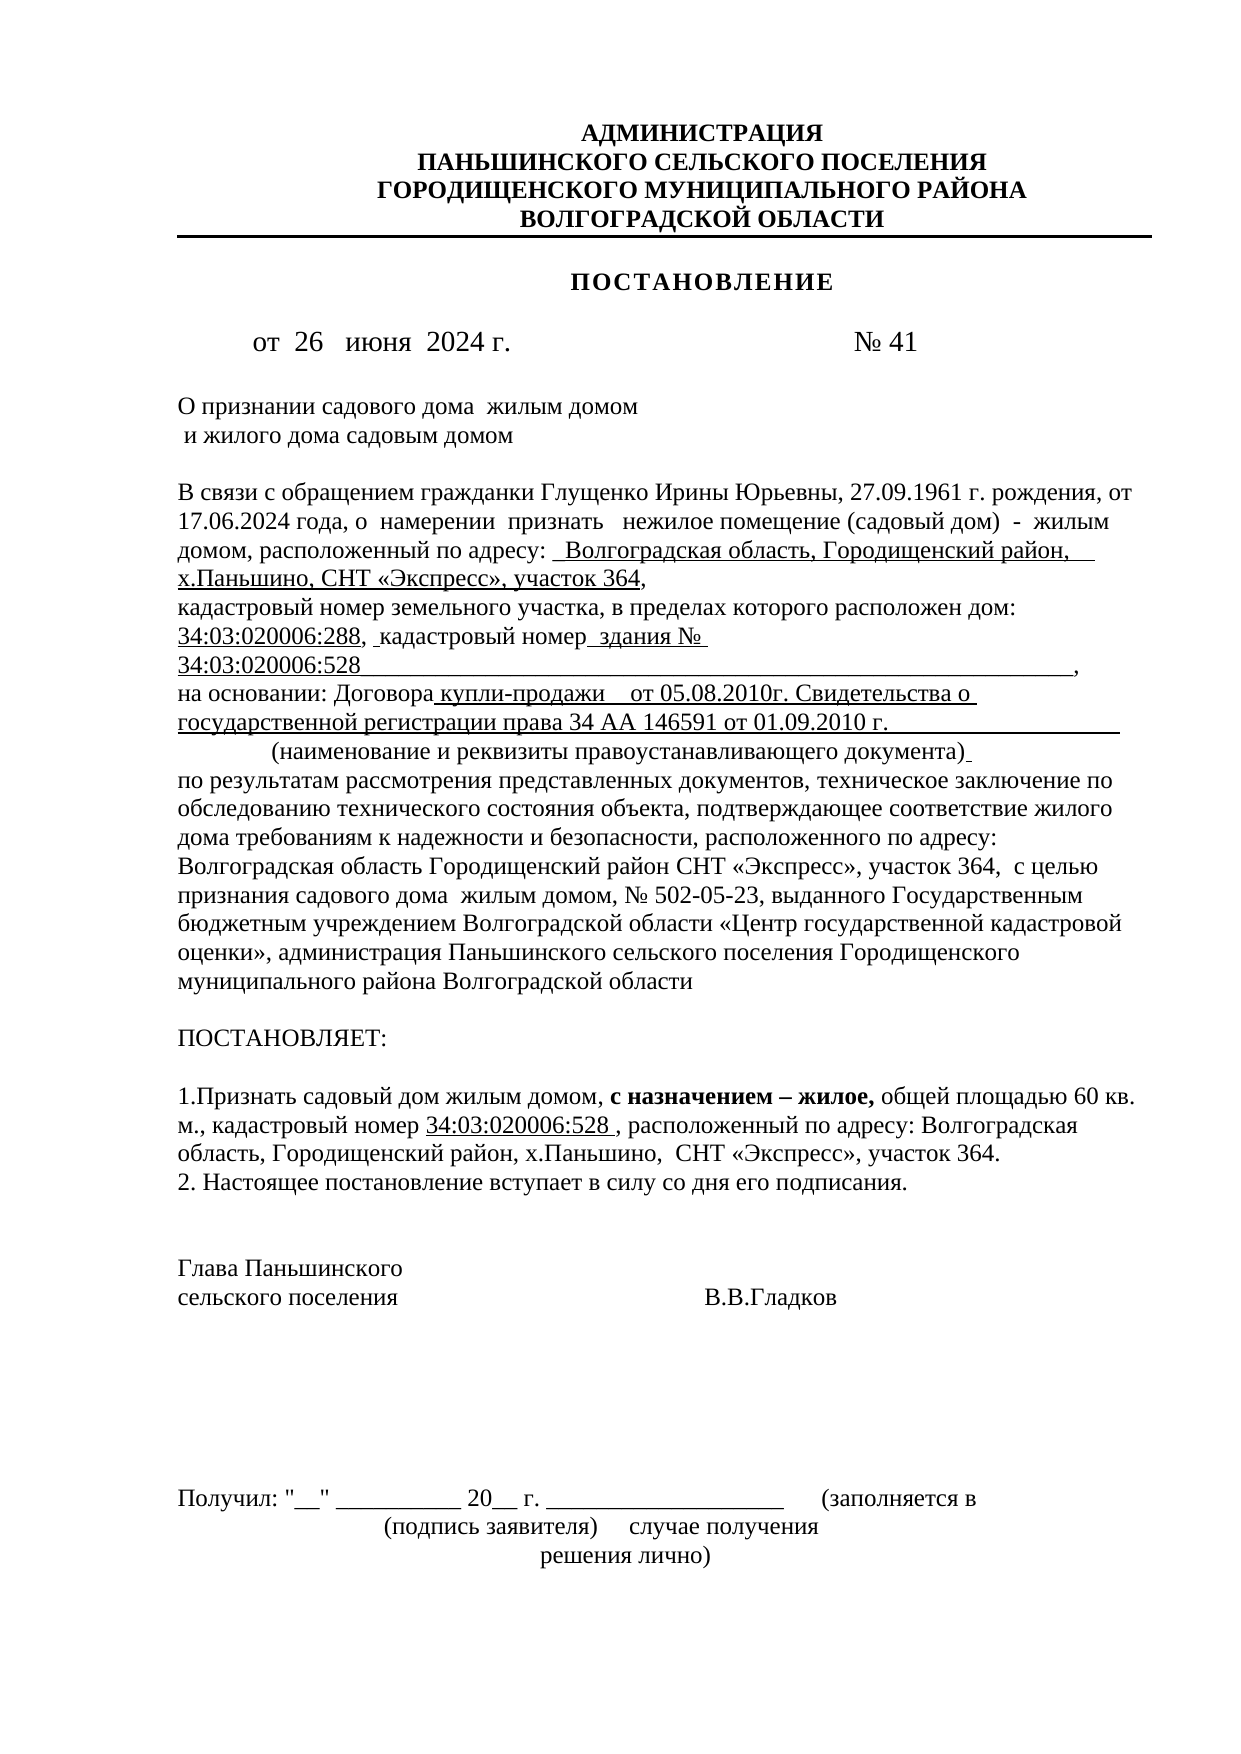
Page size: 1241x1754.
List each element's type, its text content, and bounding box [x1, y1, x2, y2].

text 1.Признать садовый дом жилым домом, с назначением – жилое, общей площадью 60 кв. м., кадастровый номер 34:03:020006:528 , расположенный по адресу: Волгоградская область, Городищенский район, х.Паньшино, СНТ «Экспресс», участок 364. [177, 1081, 1152, 1167]
text кадастровый номер земельного участка, в пределах которого расположен дом: 34:03:020006:288, кадастровый номер здания № 34:03:020006:528_________________________________________________________, [177, 592, 1152, 678]
text В связи с обращением гражданки Глущенко Ирины Юрьевны, 27.09.1961 г. рождения, от 17.06.2024 года, о намерении признать нежилое помещение (садовый дом) - жилым домом, расположенный по адресу: _Волгоградская область, Городищенский район, х.Паньшино, СНТ «Экспресс», участок 364, [177, 477, 1152, 592]
text ГОРОДИЩЕНСКОГО МУНИЦИПАЛЬНОГО РАЙОНА [177, 176, 1152, 204]
text решения лично) [177, 1540, 1152, 1569]
text (наименование и реквизиты правоустанавливающего документа) [177, 736, 1152, 765]
text АДМИНИСТРАЦИЯ [177, 118, 1152, 147]
text 2. Настоящее постановление вступает в силу со дня его подписания. [177, 1167, 1152, 1196]
text и жилого дома садовым домом [177, 420, 1152, 448]
text Глава Паньшинского [177, 1253, 1152, 1282]
text на основании: Договора купли-продажи от 05.08.2010г. Свидетельства о государственной регистрации права 34 АА 146591 от 01.09.2010 г. [177, 678, 1152, 736]
text (подпись заявителя) случае получения [177, 1511, 1152, 1540]
text сельского поселения В.В.Гладков [177, 1282, 1152, 1339]
text О признании садового дома жилым домом [177, 391, 1152, 420]
text от 26 июня 2024 г. № 41 [177, 324, 1152, 357]
text ПОСТАНОВЛЯЕТ: [177, 1023, 1152, 1052]
text Получил: "__" __________ 20__ г. ___________________ (заполняется в [177, 1483, 1152, 1511]
text ПАНЬШИНСКОГО СЕЛЬСКОГО ПОСЕЛЕНИЯ [177, 147, 1152, 176]
text ПОСТАНОВЛЕНИЕ [177, 267, 1152, 296]
text по результатам рассмотрения представленных документов, техническое заключение по обследованию технического состояния объекта, подтверждающее соответствие жилого дома требованиям к надежности и безопасности, расположенного по адресу: Волгоградская область Городищенский район СНТ «Экспресс», участок 364, с целью признания садового дома жилым домом, № 502-05-23, выданного Государственным бюджетным учреждением Волгоградской области «Центр государственной кадастровой оценки», администрация Паньшинского сельского поселения Городищенского муниципального района Волгоградской области [177, 765, 1152, 995]
text ВОЛГОГРАДСКОЙ ОБЛАСТИ [177, 204, 1152, 235]
